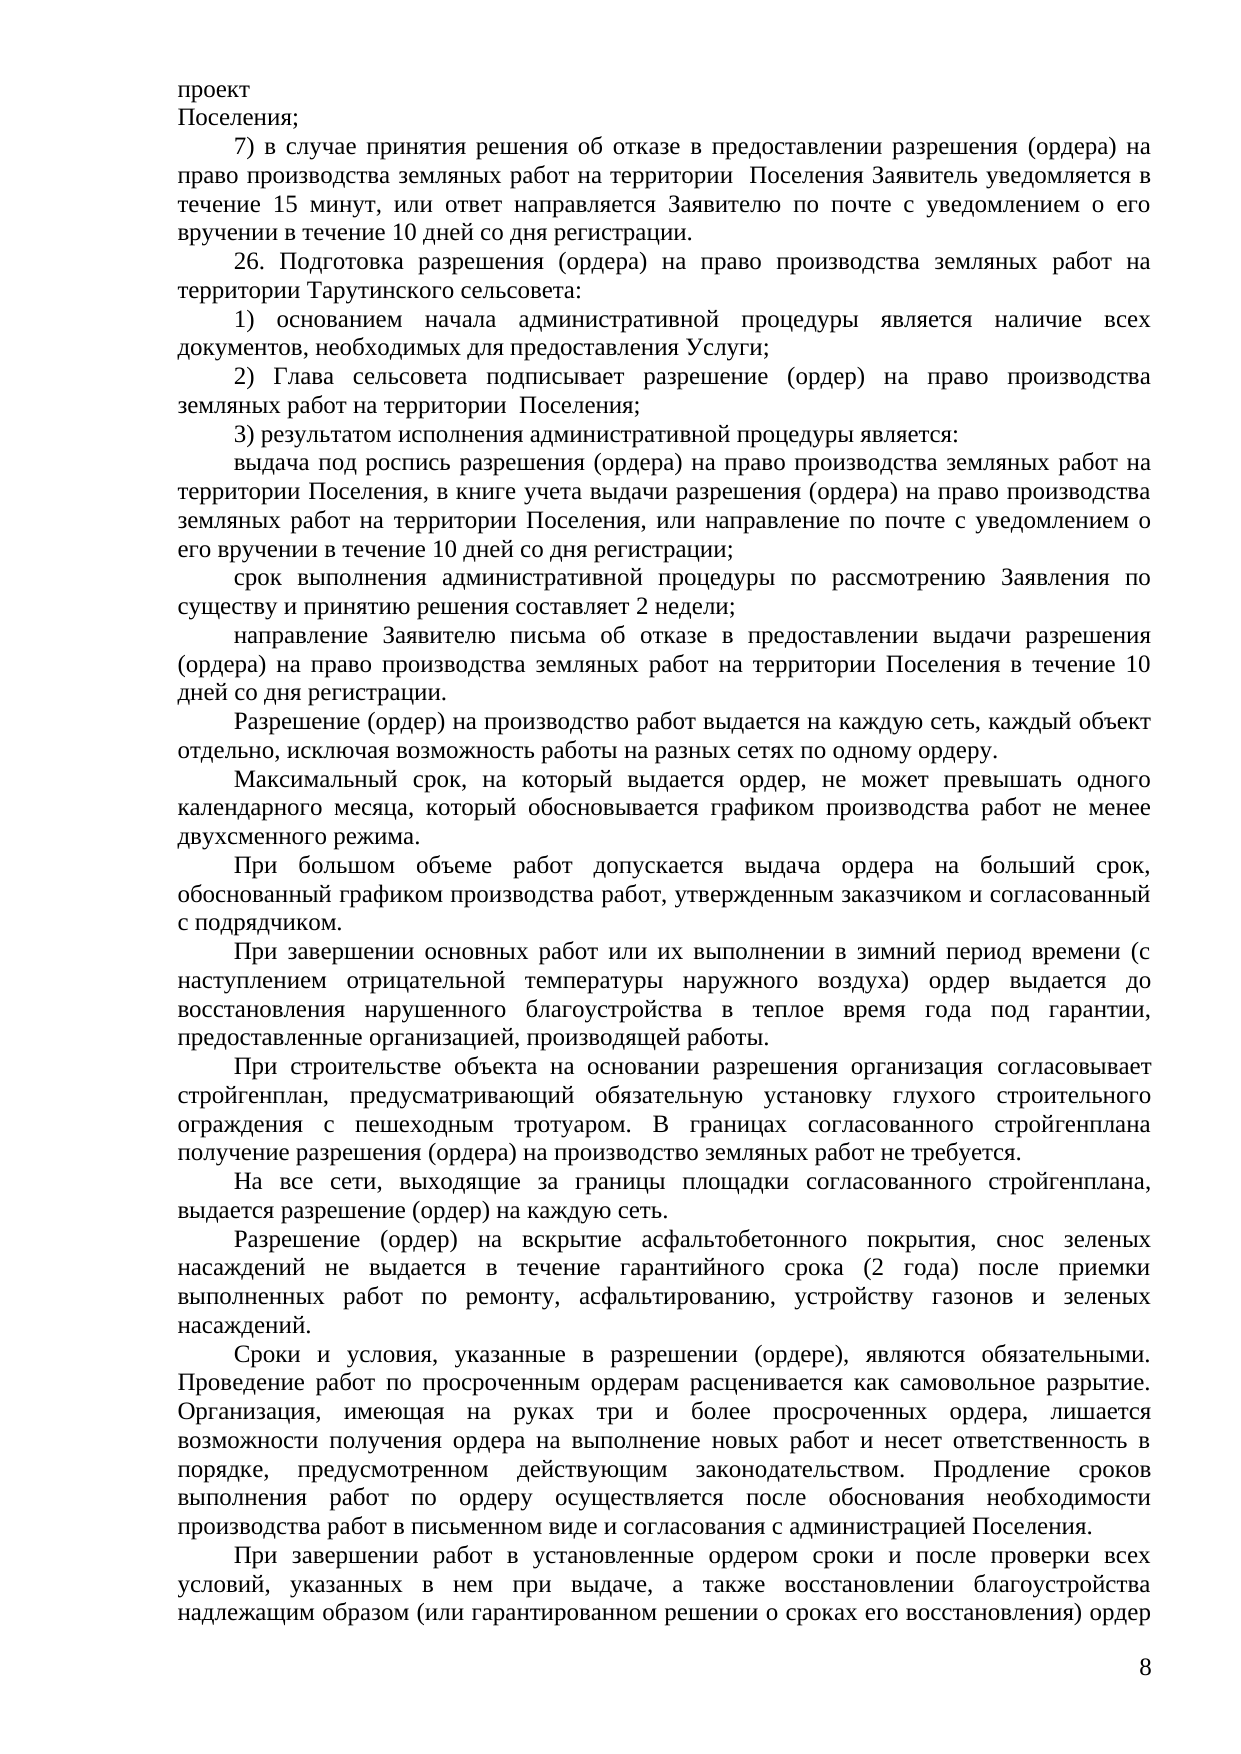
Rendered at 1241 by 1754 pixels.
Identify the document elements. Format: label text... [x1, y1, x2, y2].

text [177, 1540, 1152, 1626]
text срок выполнения административной процедуры по рассмотрению Заявления по существу и принятию решения составляет 2 недели; [177, 562, 1152, 620]
text При большом объеме работ допускается выдача ордера на больший срок, обоснованный графиком производства работ, утвержденным заказчиком и согласованный с подрядчиком. [177, 850, 1152, 936]
text 3) результатом исполнения административной процедуры является: [177, 419, 1152, 447]
text Сроки и условия, указанные в разрешении (ордере), являются обязательными. Проведение работ по просроченным ордерам расценивается как самовольное разрытие. Организация, имеющая на руках три и более просроченных ордера, лишается возможности получения ордера на выполнение новых работ и несет ответственность в порядке, предусмотренном действующим законодательством. Продление сроков выполнения работ по ордеру осуществляется после обоснования необходимости производства работ в письменном виде и согласования с администрацией Поселения. [177, 1339, 1152, 1540]
text 1) основанием начала административной процедуры является наличие всех документов, необходимых для предоставления Услуги; [177, 304, 1152, 361]
text выдача под роспись разрешения (ордера) на право производства земляных работ на территории Поселения, в книге учета выдачи разрешения (ордера) на право производства земляных работ на территории Поселения, или направление по почте с уведомлением о его вручении в течение 10 дней со дня регистрации; [177, 447, 1152, 562]
text На все сети, выходящие за границы площадки согласованного стройгенплана, выдается разрешение (ордер) на каждую сеть. [177, 1166, 1152, 1224]
text Максимальный срок, на который выдается ордер, не может превышать одного календарного месяца, который обосновывается графиком производства работ не менее двухсменного режима. [177, 764, 1152, 850]
text 2) Глава сельсовета подписывает разрешение (ордер) на право производства земляных работ на территории Поселения; [177, 361, 1152, 419]
text направление Заявителю письма об отказе в предоставлении выдачи разрешения (ордера) на право производства земляных работ на территории Поселения в течение 10 дней со дня регистрации. [177, 620, 1152, 706]
text 26. Подготовка разрешения (ордера) на право производства земляных работ на территории Тарутинского сельсовета: [177, 246, 1152, 304]
text При завершении основных работ или их выполнении в зимний период времени (с наступлением отрицательной температуры наружного воздуха) ордер выдается до восстановления нарушенного благоустройства в теплое время года под гарантии, предоставленные организацией, производящей работы. [177, 936, 1152, 1051]
text При строительстве объекта на основании разрешения организация согласовывает стройгенплан, предусматривающий обязательную установку глухого строительного ограждения с пешеходным тротуаром. В границах согласованного стройгенплана получение разрешения (ордера) на производство земляных работ не требуется. [177, 1051, 1152, 1166]
text Разрешение (ордер) на вскрытие асфальтобетонного покрытия, снос зеленых насаждений не выдается в течение гарантийного срока (2 года) после приемки выполненных работ по ремонту, асфальтированию, устройству газонов и зеленых насаждений. [177, 1224, 1152, 1339]
text 7) в случае принятия решения об отказе в предоставлении разрешения (ордера) на право производства земляных работ на территории Поселения Заявитель уведомляется в течение 15 минут, или ответ направляется Заявителю по почте с уведомлением о его вручении в течение 10 дней со дня регистрации. [177, 131, 1152, 246]
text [177, 102, 1152, 131]
text Разрешение (ордер) на производство работ выдается на каждую сеть, каждый объект отдельно, исключая возможность работы на разных сетях по одному ордеру. [177, 706, 1152, 764]
